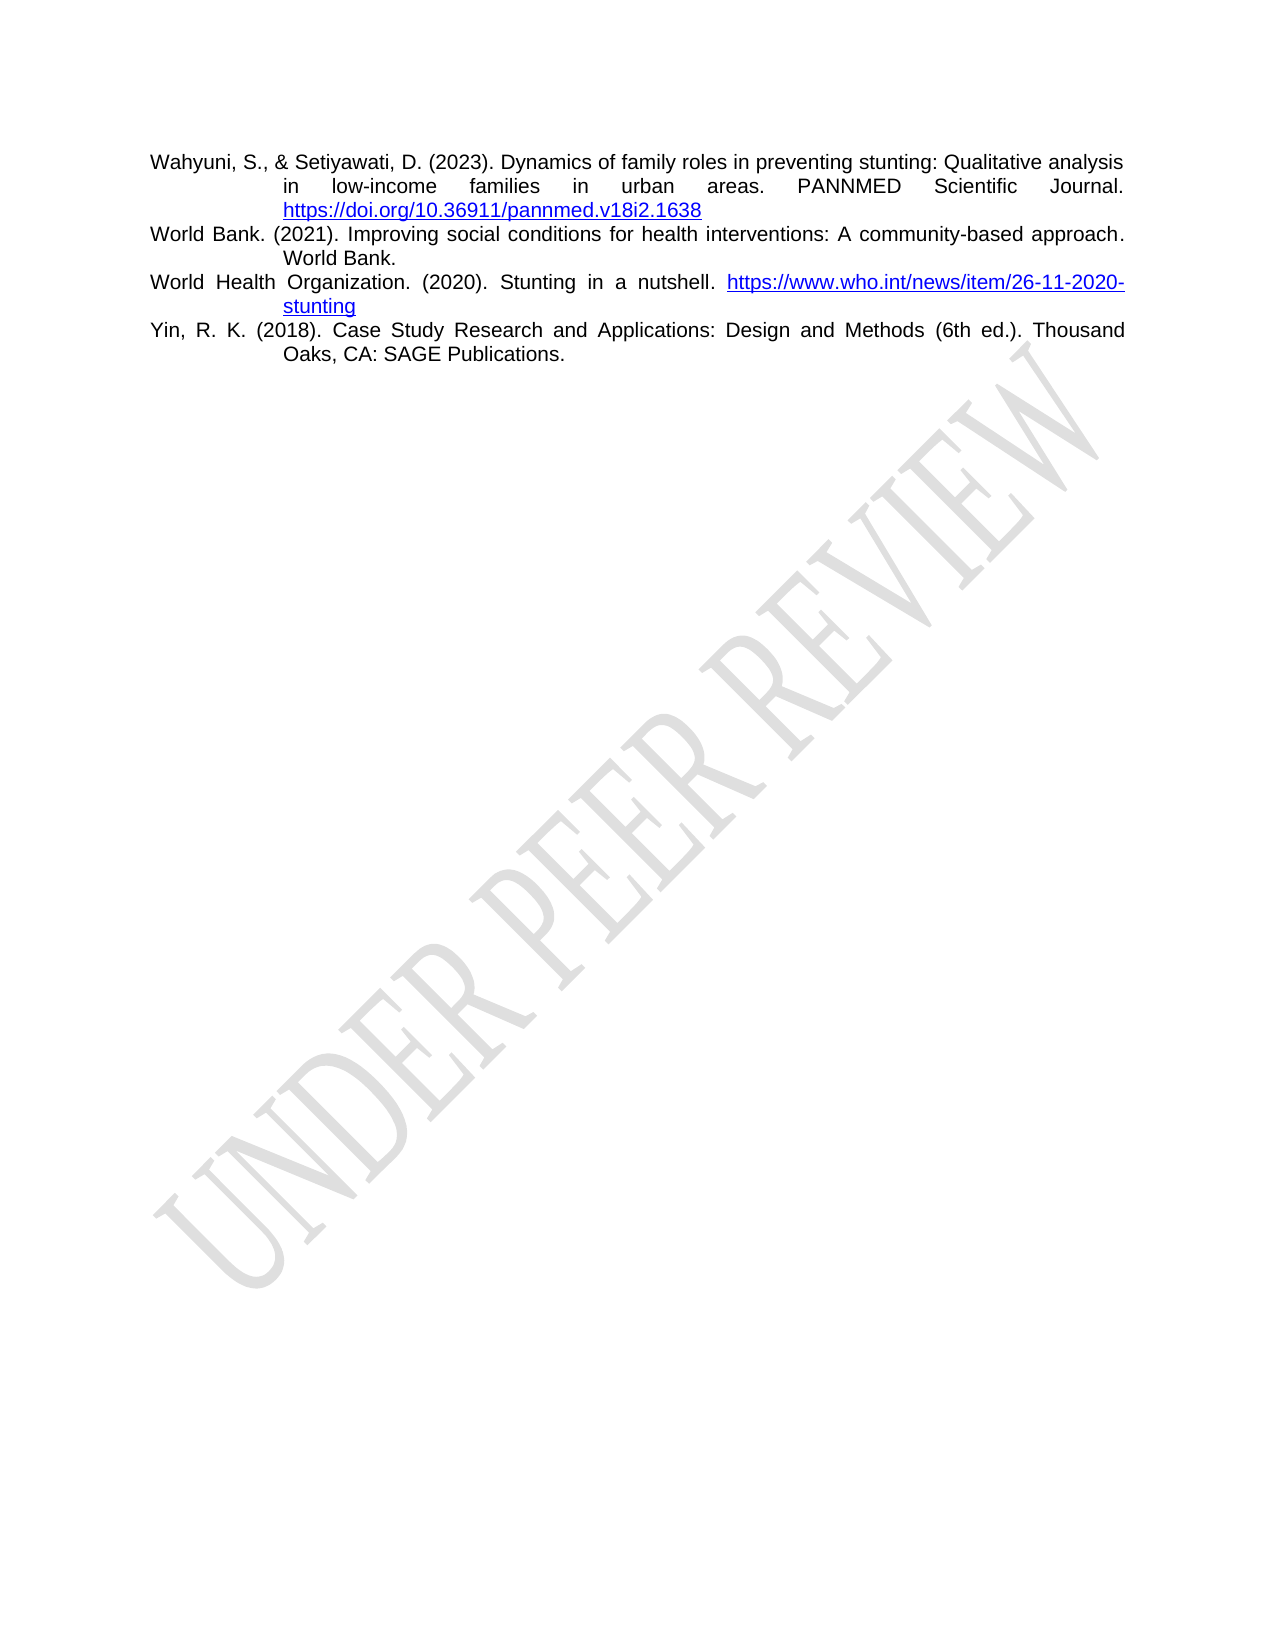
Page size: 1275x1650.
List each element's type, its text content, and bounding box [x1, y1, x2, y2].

text Yin, R. K. (2018). Case Study Research and Applications: Design and Methods (6th ed.). Thousand Oaks, CA: SAGE Publications. [150, 318, 1125, 366]
text Wahyuni, S., & Setiyawati, D. (2023). Dynamics of family roles in preventing stunting: Qualitative analysis in low-income families in urban areas. PANNMED Scientific Journal. https://doi.org/10.36911/pannmed.v18i2.1638 [150, 150, 1125, 222]
text World Health Organization. (2020). Stunting in a nutshell. https://www.who.int/news/item/26-11-2020-stunting [150, 270, 1125, 318]
text World Bank. (2021). Improving social conditions for health interventions: A community-based approach. World Bank. [150, 222, 1125, 270]
